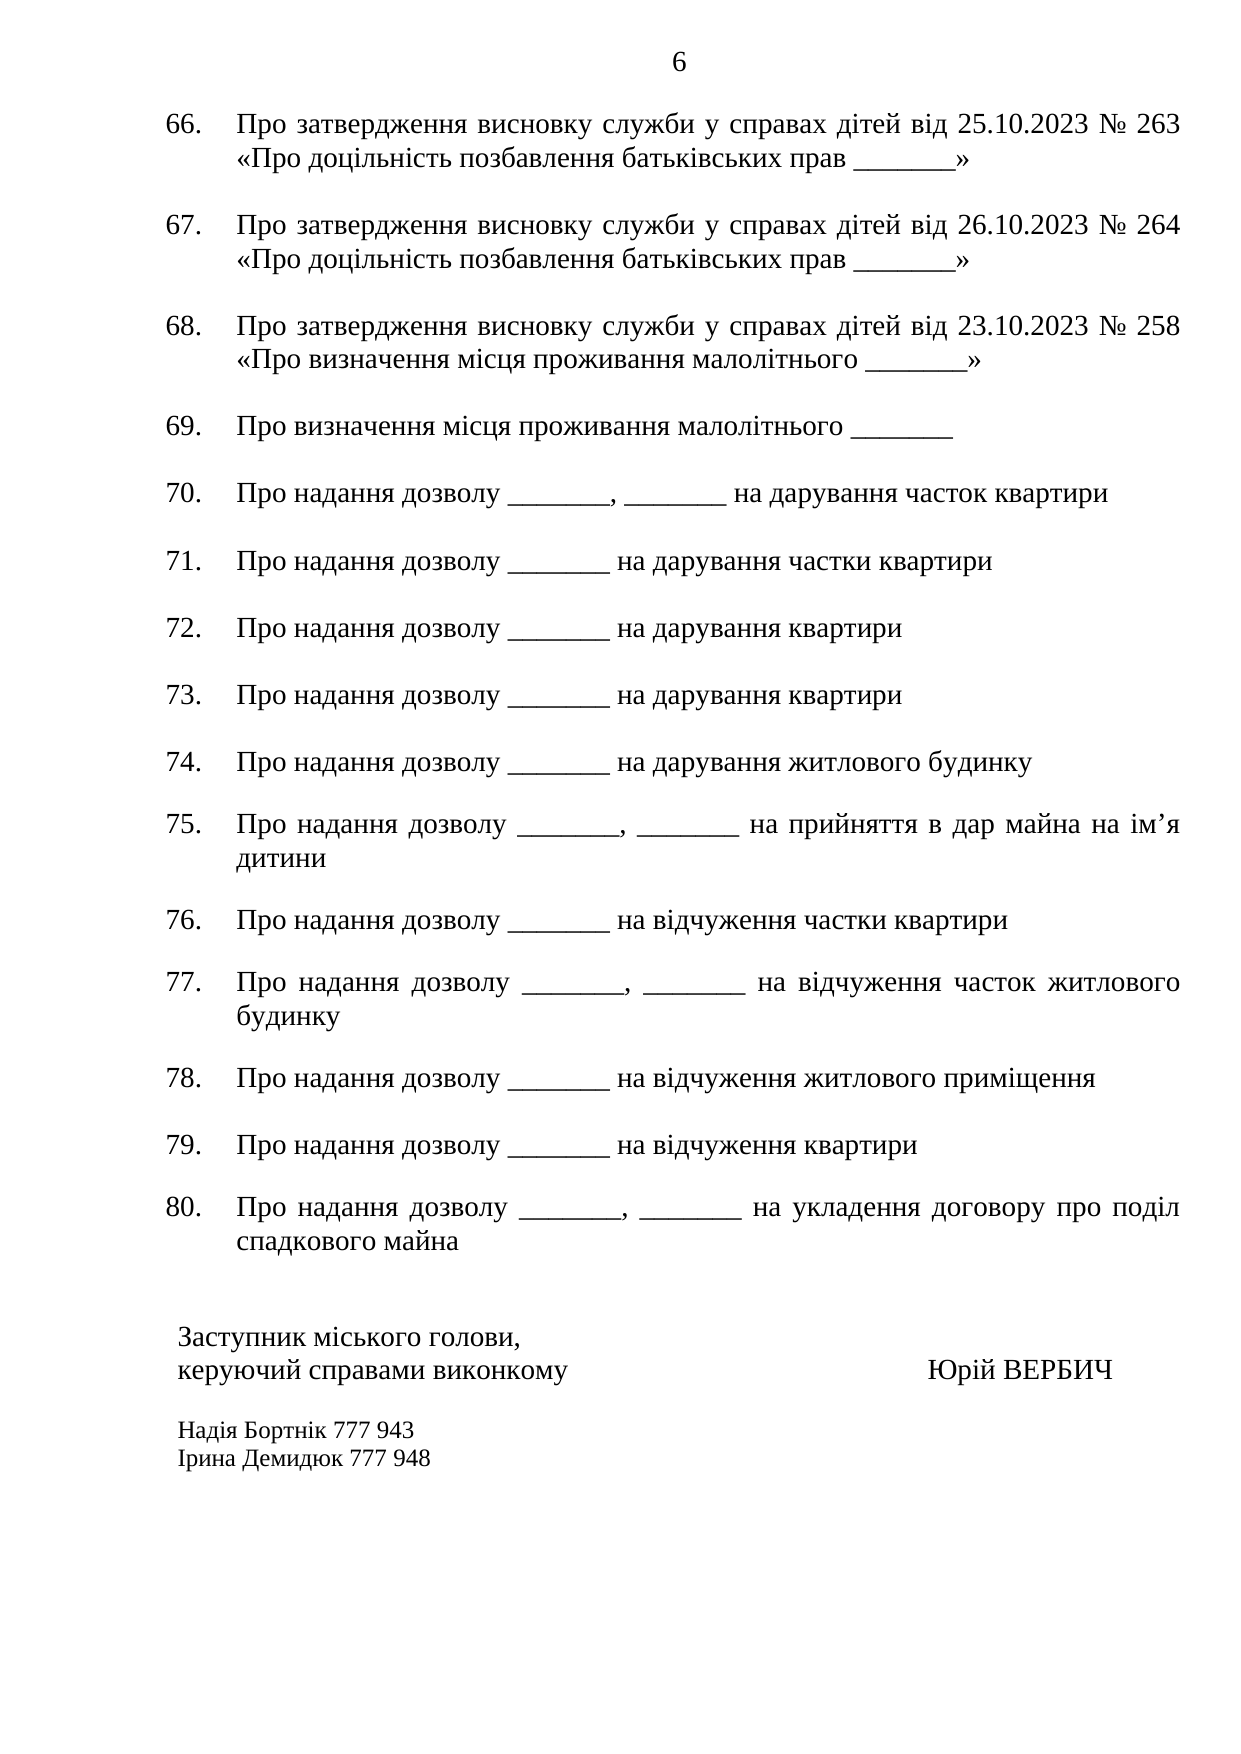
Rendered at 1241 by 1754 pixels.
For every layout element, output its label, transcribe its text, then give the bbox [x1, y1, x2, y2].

table_cell [165, 677, 231, 744]
table_cell [165, 107, 231, 207]
table_cell Про надання дозволу _______, _______ на дарування часток квартири [231, 476, 1196, 543]
text Ірина Демидюк 777 948 [177, 1443, 1181, 1472]
table_cell Про затвердження висновку служби у справах дітей від 26.10.2023 № 264 «Про доцільність позбавлення батьківських прав _______» [231, 207, 1196, 308]
table_cell [165, 308, 231, 408]
table_cell Про затвердження висновку служби у справах дітей від 23.10.2023 № 258 «Про визначення місця проживання малолітнього _______» [231, 308, 1196, 408]
table_cell [165, 476, 231, 543]
table_cell [165, 964, 231, 1060]
text керуючий справами виконкому Юрій ВЕРБИЧ [177, 1352, 1181, 1386]
table_cell [165, 543, 231, 610]
table_cell [165, 1127, 231, 1189]
table_cell Про надання дозволу _______ на відчуження житлового приміщення [231, 1060, 1196, 1127]
table_cell Про надання дозволу _______ на дарування квартири [231, 610, 1196, 677]
table_cell Про надання дозволу _______, _______ на прийняття в дар майна на ім’я дитини [231, 806, 1196, 902]
table_cell Про надання дозволу _______, _______ на відчуження часток житлового будинку [231, 964, 1196, 1060]
table_cell Про надання дозволу _______ на дарування частки квартири [231, 543, 1196, 610]
table_cell [165, 207, 231, 308]
table_cell [165, 744, 231, 806]
text Заступник міського голови, [177, 1319, 1181, 1352]
table_cell [165, 610, 231, 677]
table_cell Про визначення місця проживання малолітнього _______ [231, 409, 1196, 476]
table_cell [165, 1060, 231, 1127]
table_cell Про надання дозволу _______, _______ на укладення договору про поділ спадкового майна [231, 1190, 1196, 1285]
table_cell Про затвердження висновку служби у справах дітей від 25.10.2023 № 263 «Про доцільність позбавлення батьківських прав _______» [231, 107, 1196, 207]
text Надія Бортнік 777 943 [177, 1415, 1181, 1443]
table_cell [165, 806, 231, 902]
table_cell Про надання дозволу _______ на дарування квартири [231, 677, 1196, 744]
table_cell Про надання дозволу _______ на дарування житлового будинку [231, 744, 1196, 806]
table_cell [165, 1190, 231, 1285]
table_cell [165, 902, 231, 964]
table_cell Про надання дозволу _______ на відчуження частки квартири [231, 902, 1196, 964]
table_cell [165, 409, 231, 476]
table_cell Про надання дозволу _______ на відчуження квартири [231, 1127, 1196, 1189]
